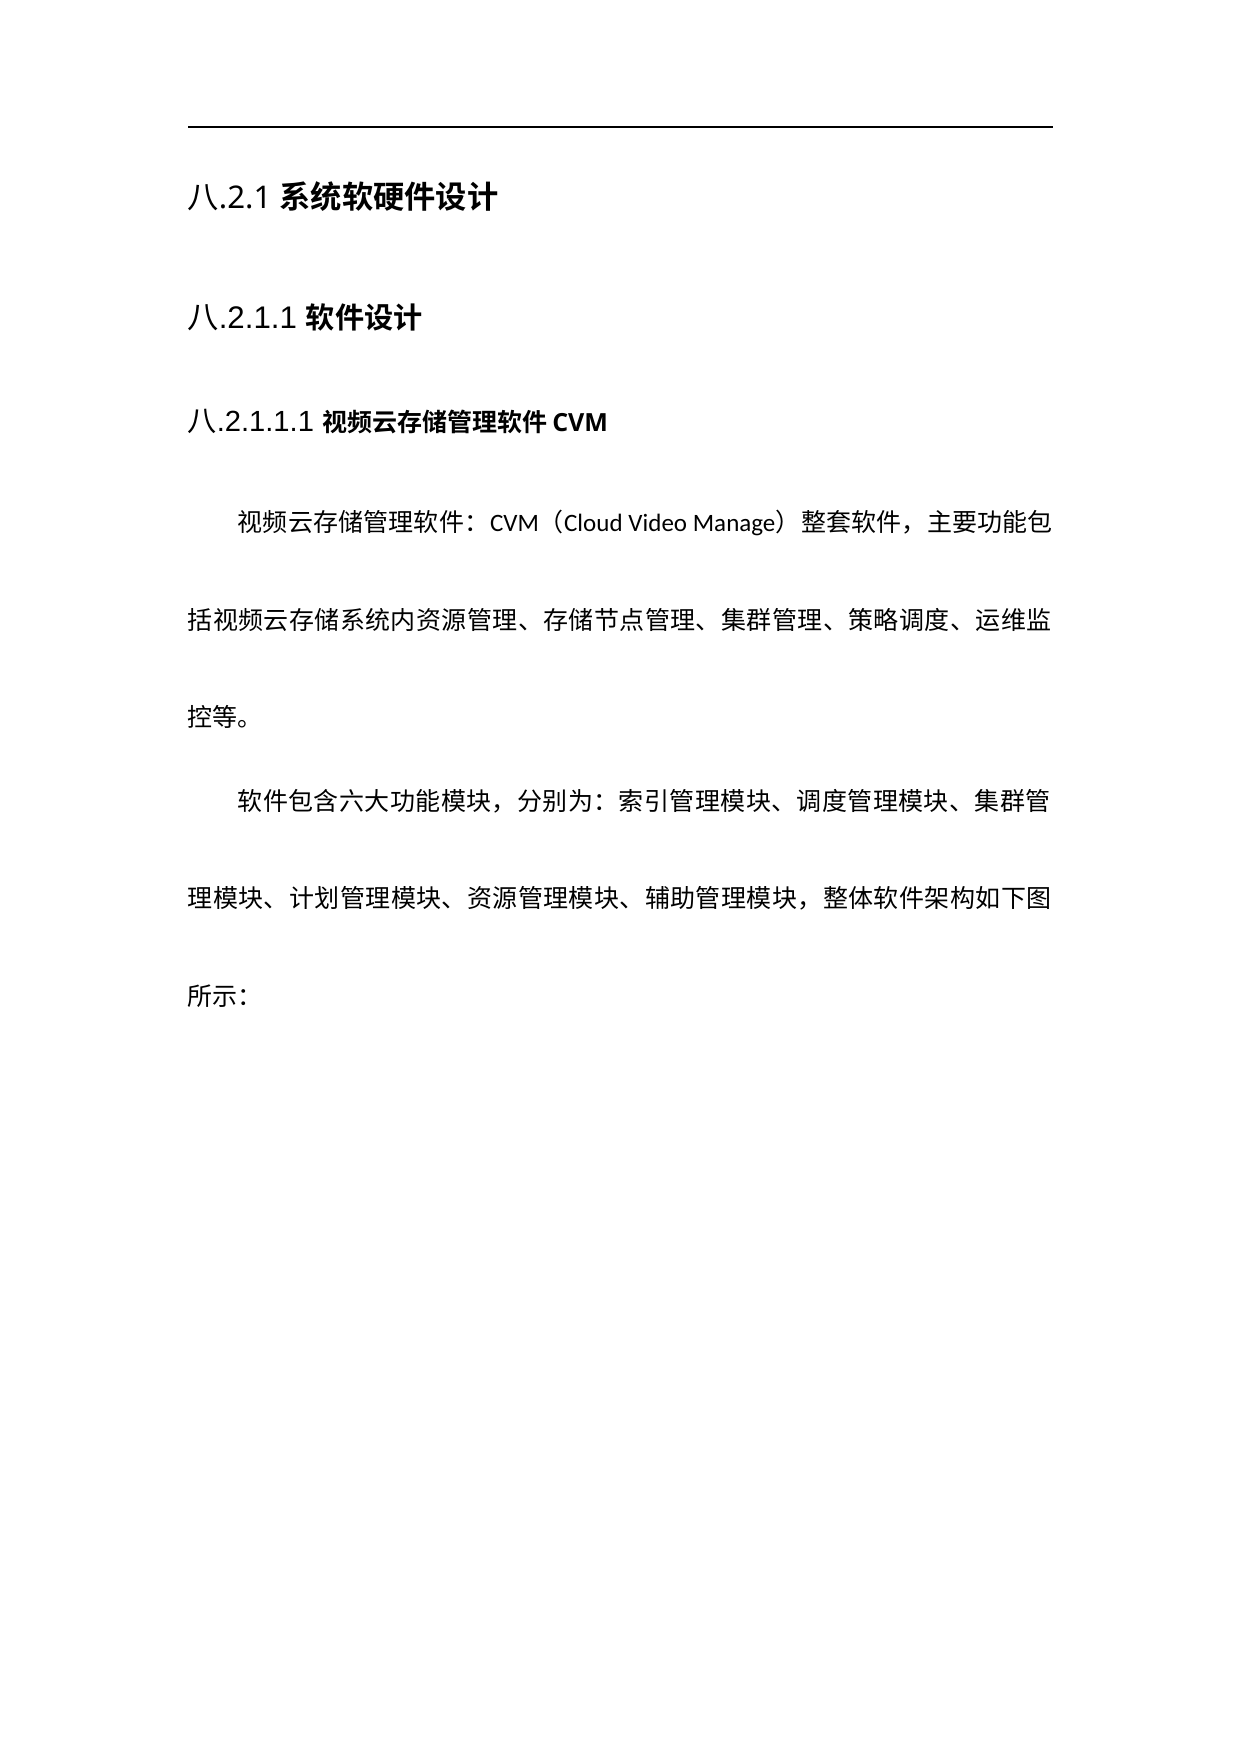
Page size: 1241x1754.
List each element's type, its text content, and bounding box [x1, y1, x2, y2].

subtitle 视频云存储管理软件CVM [187, 386, 1053, 451]
subtitle 系统软硬件设计 [187, 162, 1053, 227]
subtitle 软件设计 [187, 282, 1053, 347]
text 视频云存储管理软件：CVM（Cloud Video Manage）整套软件，主要功能包括视频云存储系统内资源管理、存储节点管理、集群管理、策略调度、运维监控等。 [187, 488, 1053, 748]
text 软件包含六大功能模块，分别为：索引管理模块、调度管理模块、集群管理模块、计划管理模块、资源管理模块、辅助管理模块，整体软件架构如下图所示： [187, 767, 1053, 1027]
